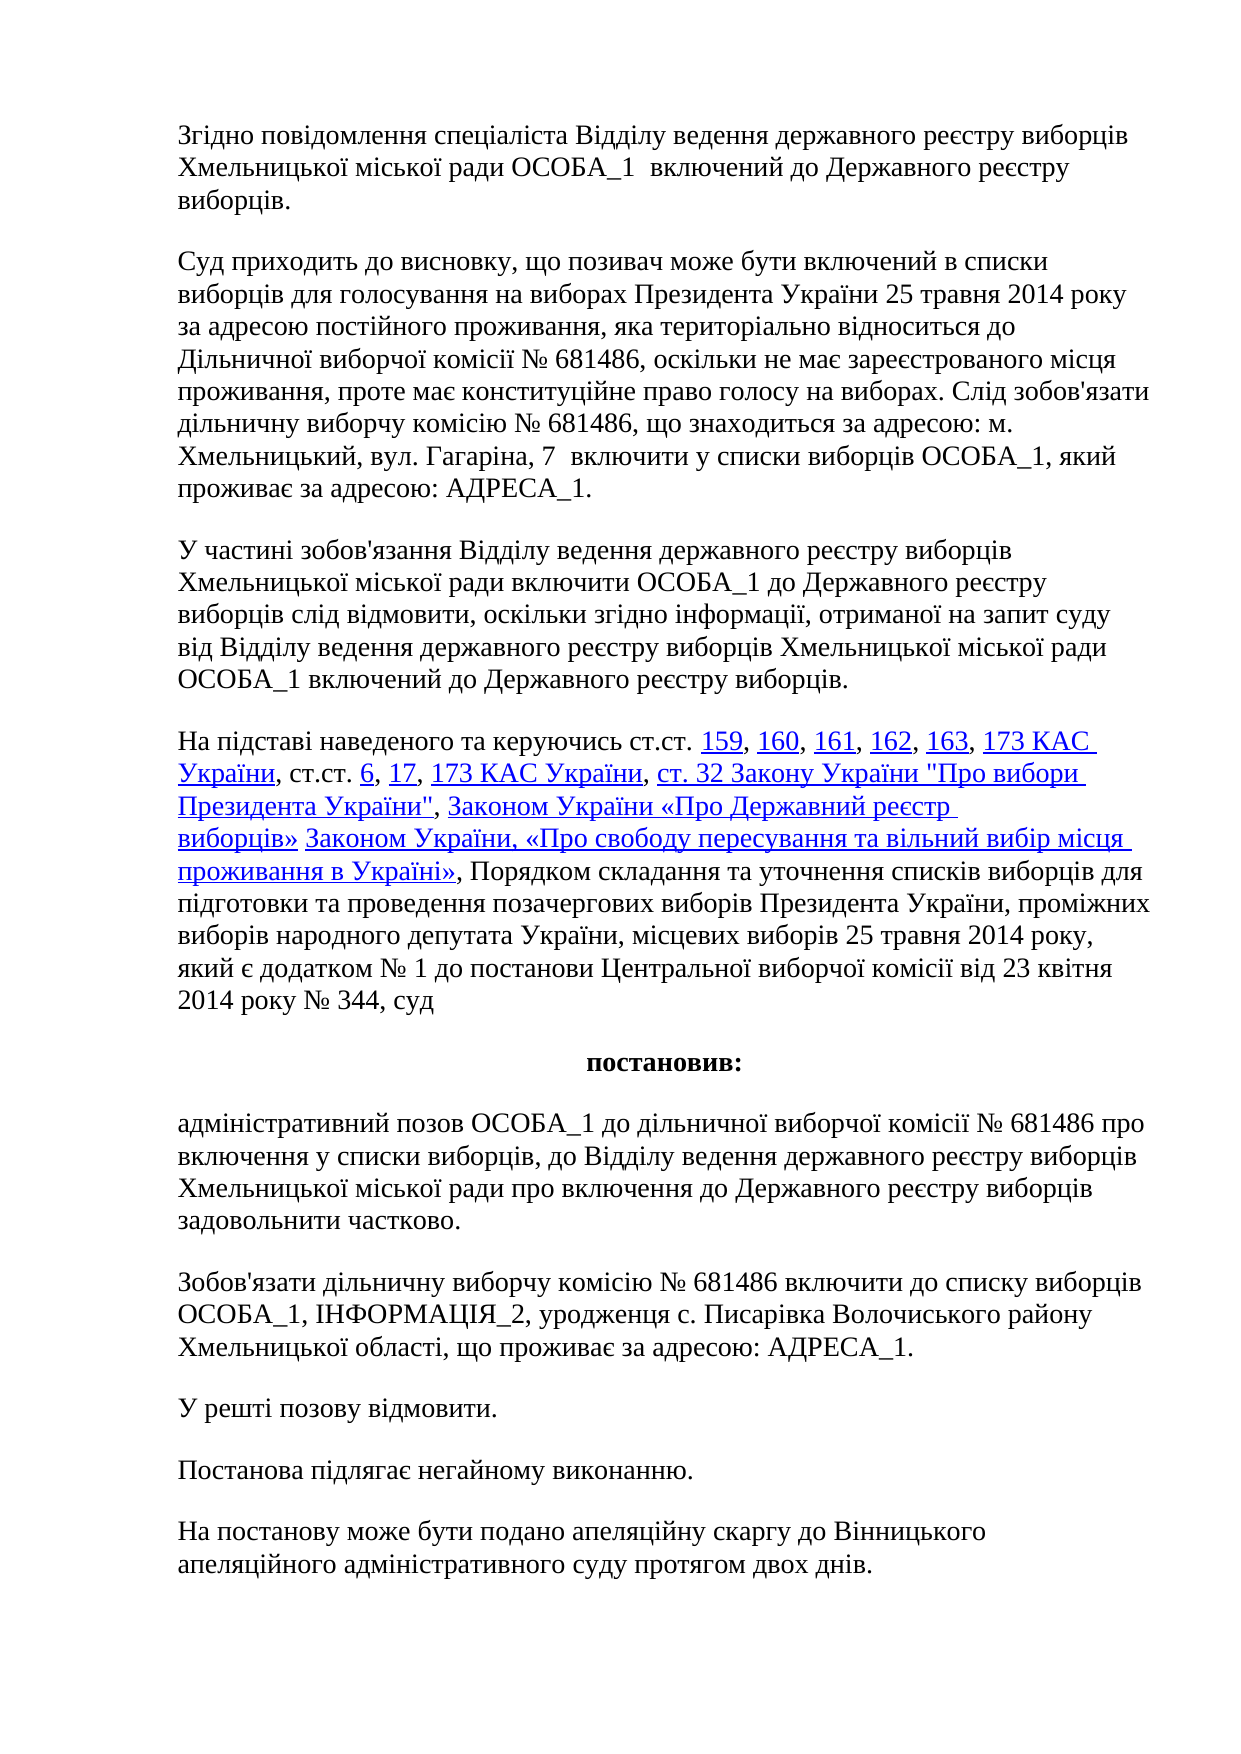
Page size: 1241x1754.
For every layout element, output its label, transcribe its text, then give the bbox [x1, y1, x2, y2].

text Зобов'язати дільничну виборчу комісію № 681486 включити до списку виборців ОСОБА_1, ІНФОРМАЦІЯ_2, уродженця с. Писарівка Волочиського району Хмельницької області, що проживає за адресою: АДРЕСА_1. [177, 1265, 1152, 1362]
text На постанову може бути подано апеляційну скаргу до Вінницького апеляційного адміністративного суду протягом двох днів. [177, 1514, 1152, 1579]
text Згідно повідомлення спеціаліста Відділу ведення державного реєстру виборців Хмельницької міської ради ОСОБА_1 включений до Державного реєстру виборців. [177, 118, 1152, 215]
text На підставі наведеного та керуючись ст.ст. 159, 160, 161, 162, 163, 173 КАС України, ст.ст. 6, 17, 173 КАС України, ст. 32 Закону України "Про вибори Президента України", Законом України «Про Державний реєстр виборців» Законом України, «Про свободу пересування та вільний вибір місця проживання в Україні», Порядком складання та уточнення списків виборців для підготовки та проведення позачергових виборів Президента України, проміжних виборів народного депутата України, місцевих виборів 25 травня 2014 року, який є додатком № 1 до постанови Центральної виборчої комісії від 23 квітня 2014 року № 344, суд [177, 724, 1152, 1016]
text Постанова підлягає негайному виконанню. [177, 1453, 1152, 1485]
text Суд приходить до висновку, що позивач може бути включений в списки виборців для голосування на виборах Президента України 25 травня 2014 року за адресою постійного проживання, яка територіально відноситься до Дільничної виборчої комісії № 681486, оскільки не має зареєстрованого місця проживання, проте має конституційне право голосу на виборах. Слід зобов'язати дільничну виборчу комісію № 681486, що знаходиться за адресою: м. Хмельницький, вул. Гагаріна, 7 включити у списки виборців ОСОБА_1, який проживає за адресою: АДРЕСА_1. [177, 244, 1152, 504]
text постановив: [177, 1045, 1152, 1077]
text адміністративний позов ОСОБА_1 до дільничної виборчої комісії № 681486 про включення у списки виборців, до Відділу ведення державного реєстру виборців Хмельницької міської ради про включення до Державного реєстру виборців задовольнити частково. [177, 1106, 1152, 1236]
text У решті позову відмовити. [177, 1391, 1152, 1424]
text У частині зобов'язання Відділу ведення державного реєстру виборців Хмельницької міської ради включити ОСОБА_1 до Державного реєстру виборців слід відмовити, оскільки згідно інформації, отриманої на запит суду від Відділу ведення державного реєстру виборців Хмельницької міської ради ОСОБА_1 включений до Державного реєстру виборців. [177, 533, 1152, 695]
